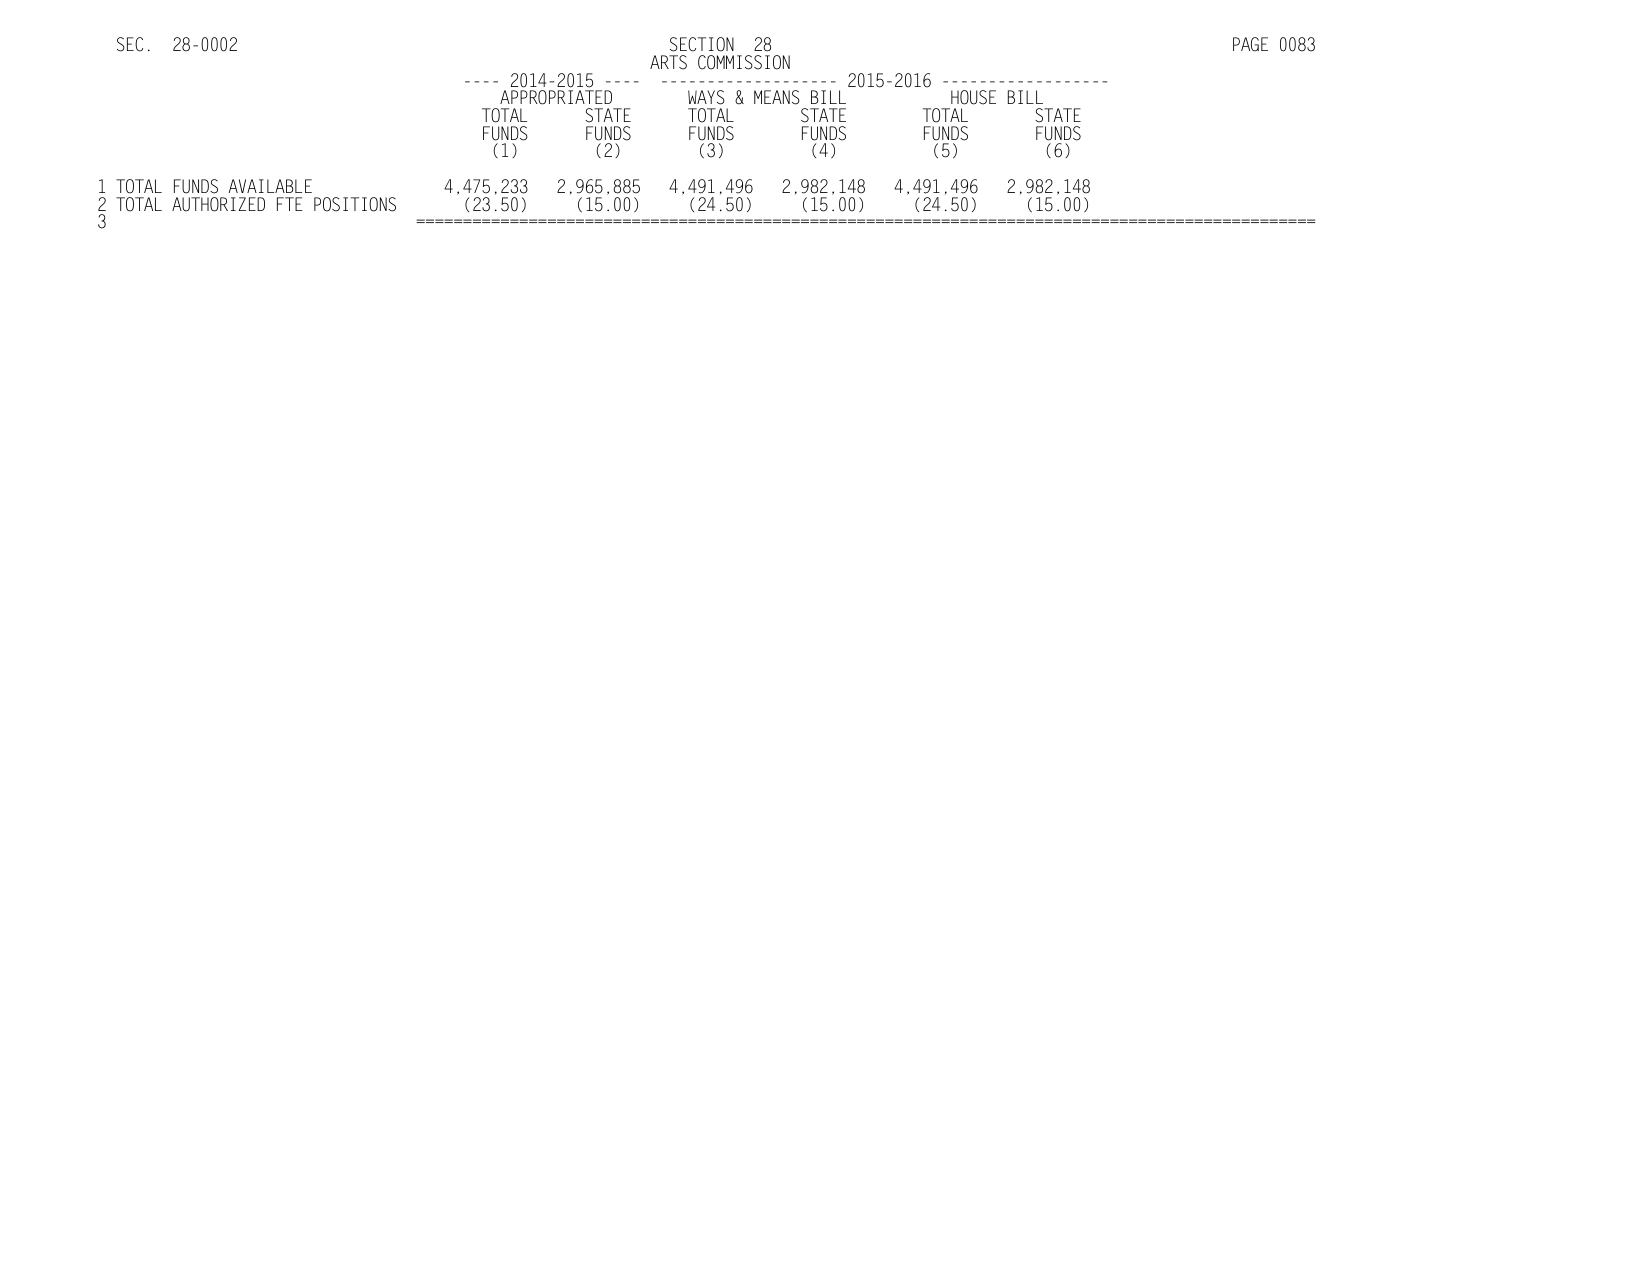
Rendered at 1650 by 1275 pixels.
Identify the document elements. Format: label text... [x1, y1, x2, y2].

text ARTS COMMISSION [69, 55, 1582, 73]
text 2 TOTAL AUTHORIZED FTE POSITIONS (23.50) (15.00) (24.50) (15.00) (24.50) (15.00) [69, 197, 1582, 214]
text TOTAL STATE TOTAL STATE TOTAL STATE [69, 108, 1582, 126]
text (1) (2) (3) (4) (5) (6) [69, 144, 1582, 161]
text APPROPRIATED WAYS & MEANS BILL HOUSE BILL [69, 91, 1582, 108]
text 1 TOTAL FUNDS AVAILABLE 4,475,233 2,965,885 4,491,496 2,982,148 4,491,496 2,982,148 [69, 179, 1582, 197]
text 3 ================================================================================================ [69, 214, 1582, 232]
text ---- 2014-2015 ---- ------------------- 2015-2016 ------------------ [69, 73, 1582, 91]
text SEC. 28-0002 SECTION 28 PAGE 0083 [69, 37, 1582, 55]
text FUNDS FUNDS FUNDS FUNDS FUNDS FUNDS [69, 126, 1582, 144]
